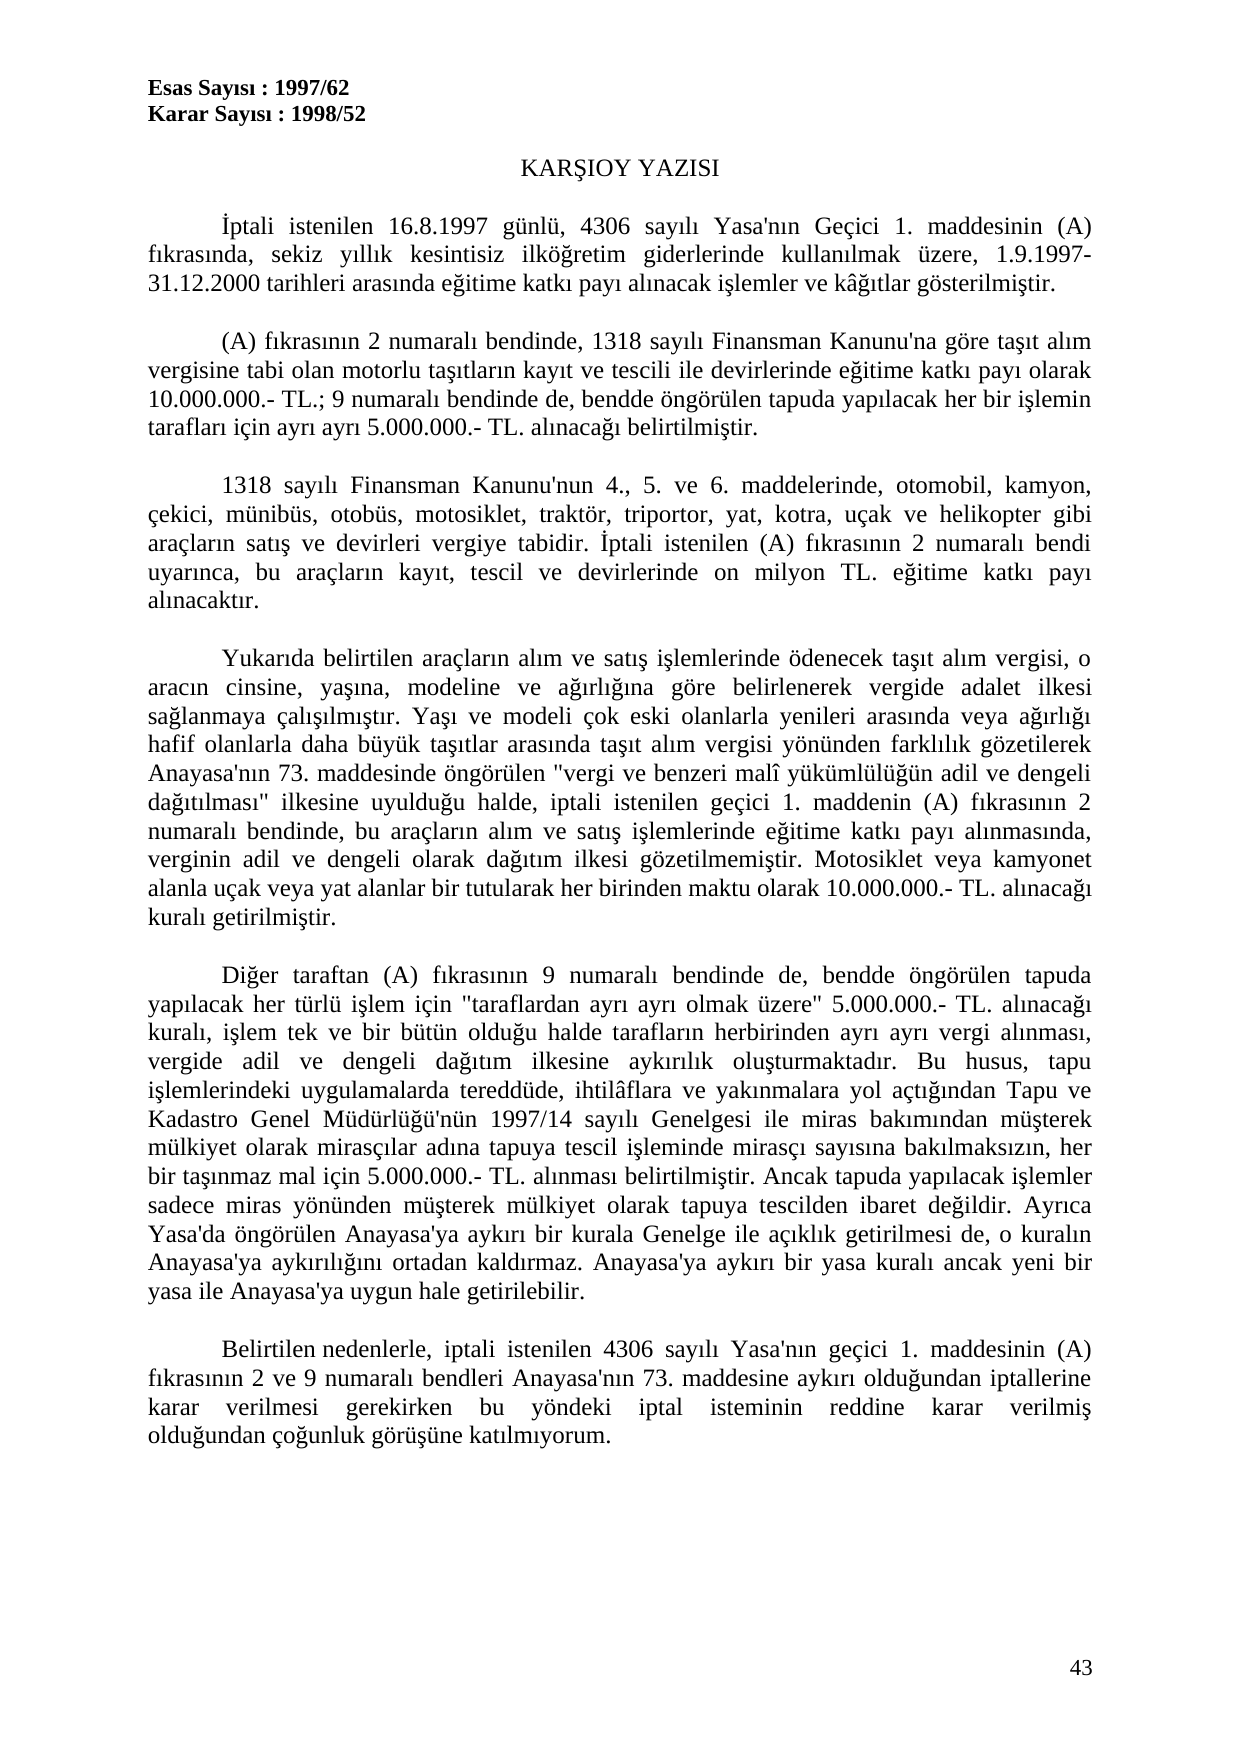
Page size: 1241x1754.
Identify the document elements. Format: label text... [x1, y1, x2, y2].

text 1318 sayılı Finansman Kanunu'nun 4., 5. ve 6. maddelerinde, otomobil, kamyon, çekici, münibüs, otobüs, motosiklet, traktör, triportor, yat, kotra, uçak ve helikopter gibi araçların satış ve devirleri vergiye tabidir. İptali istenilen (A) fıkrasının 2 numaralı bendi uyarınca, bu araçların kayıt, tescil ve devirlerinde on milyon TL. eğitime katkı payı alınacaktır. [148, 470, 1093, 614]
text Diğer taraftan (A) fıkrasının 9 numaralı bendinde de, bendde öngörülen tapuda yapılacak her türlü işlem için "taraflardan ayrı ayrı olmak üzere" 5.000.000.- TL. alınacağı kuralı, işlem tek ve bir bütün olduğu halde tarafların herbirinden ayrı ayrı vergi alınması, vergide adil ve dengeli dağıtım ilkesine aykırılık oluşturmaktadır. Bu husus, tapu işlemlerindeki uygulamalarda tereddüde, ihtilâflara ve yakınmalara yol açtığından Tapu ve Kadastro Genel Müdürlüğü'nün 1997/14 sayılı Genelgesi ile miras bakımından müşterek mülkiyet olarak mirasçılar adına tapuya tescil işleminde mirasçı sayısına bakılmaksızın, her bir taşınmaz mal için 5.000.000.- TL. alınması belirtilmiştir. Ancak tapuda yapılacak işlemler sadece miras yönünden müşterek mülkiyet olarak tapuya tescilden ibaret değildir. Ayrıca Yasa'da öngörülen Anayasa'ya aykırı bir kurala Genelge ile açıklık getirilmesi de, o kuralın Anayasa'ya aykırılığını ortadan kaldırmaz. Anayasa'ya aykırı bir yasa kuralı ancak yeni bir yasa ile Anayasa'ya uygun hale getirilebilir. [148, 960, 1093, 1305]
text İptali istenilen 16.8.1997 günlü, 4306 sayılı Yasa'nın Geçici 1. maddesinin (A) fıkrasında, sekiz yıllık kesintisiz ilköğretim giderlerinde kullanılmak üzere, 1.9.1997-31.12.2000 tarihleri arasında eğitime katkı payı alınacak işlemler ve kâğıtlar gösterilmiştir. [148, 211, 1093, 297]
text Belirtilen nedenlerle, iptali istenilen 4306 sayılı Yasa'nın geçici 1. maddesinin (A) fıkrasının 2 ve 9 numaralı bendleri Anayasa'nın 73. maddesine aykırı olduğundan iptallerine karar verilmesi gerekirken bu yöndeki iptal isteminin reddine karar verilmiş olduğundan çoğunluk görüşüne katılmıyorum. [148, 1334, 1093, 1449]
text Yukarıda belirtilen araçların alım ve satış işlemlerinde ödenecek taşıt alım vergisi, o aracın cinsine, yaşına, modeline ve ağırlığına göre belirlenerek vergide adalet ilkesi sağlanmaya çalışılmıştır. Yaşı ve modeli çok eski olanlarla yenileri arasında veya ağırlığı hafif olanlarla daha büyük taşıtlar arasında taşıt alım vergisi yönünden farklılık gözetilerek Anayasa'nın 73. maddesinde öngörülen "vergi ve benzeri malî yükümlülüğün adil ve dengeli dağıtılması" ilkesine uyulduğu halde, iptali istenilen geçici 1. maddenin (A) fıkrasının 2 numaralı bendinde, bu araçların alım ve satış işlemlerinde eğitime katkı payı alınmasında, verginin adil ve dengeli olarak dağıtım ilkesi gözetilmemiştir. Motosiklet veya kamyonet alanla uçak veya yat alanlar bir tutularak her birinden maktu olarak 10.000.000.- TL. alınacağı kuralı getirilmiştir. [148, 643, 1093, 931]
text KARŞIOY YAZISI [148, 153, 1093, 182]
text (A) fıkrasının 2 numaralı bendinde, 1318 sayılı Finansman Kanunu'na göre taşıt alım vergisine tabi olan motorlu taşıtların kayıt ve tescili ile devirlerinde eğitime katkı payı olarak 10.000.000.- TL.; 9 numaralı bendinde de, bendde öngörülen tapuda yapılacak her bir işlemin tarafları için ayrı ayrı 5.000.000.- TL. alınacağı belirtilmiştir. [148, 326, 1093, 441]
